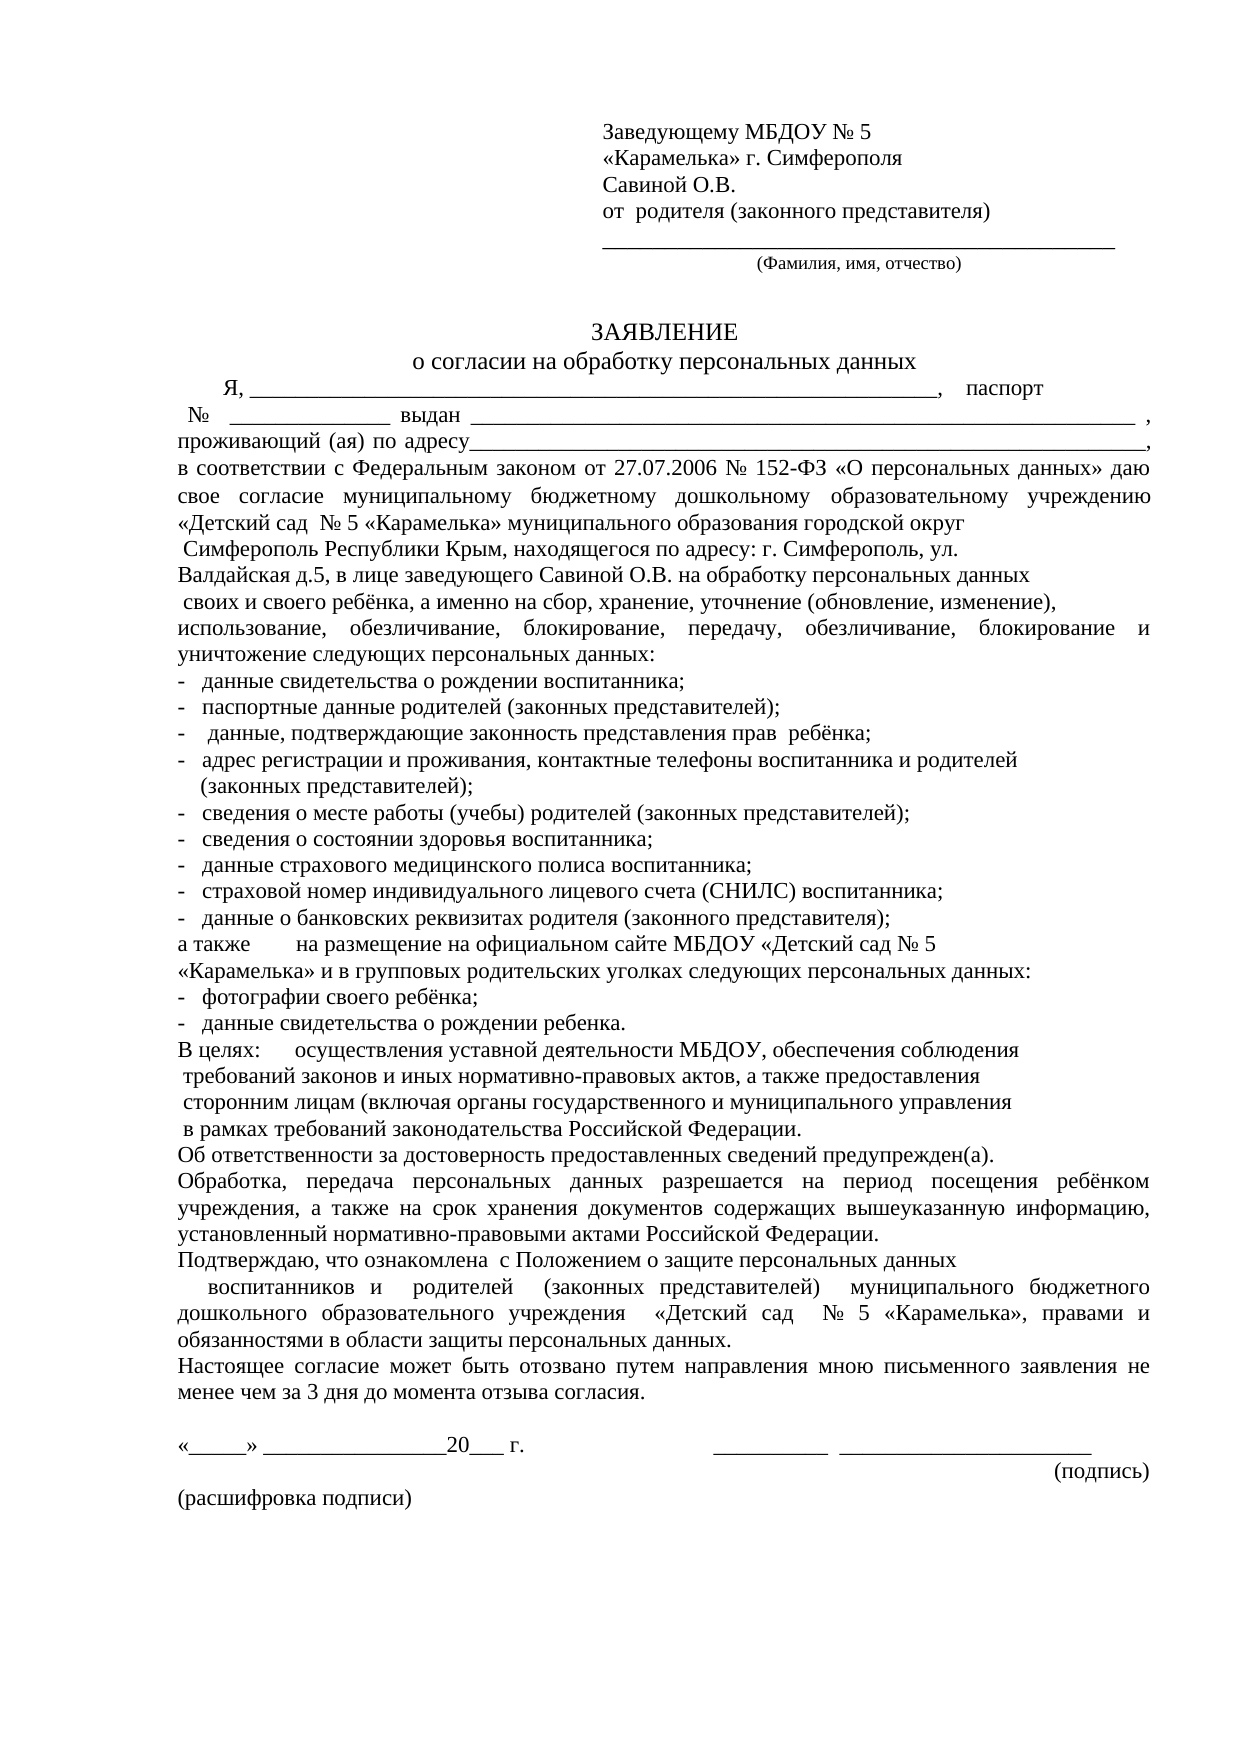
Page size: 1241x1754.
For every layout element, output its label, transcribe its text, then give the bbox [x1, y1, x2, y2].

text Обработка, передача персональных данных разрешается на период посещения ребёнком учреждения, а также на срок хранения документов содержащих вышеуказанную информацию, установленный нормативно-правовыми актами Российской Федерации. [177, 1167, 1152, 1247]
text (подпись) (расшифровка подписи) [177, 1457, 1152, 1510]
text - данные, подтверждающие законность представления прав ребёнка; [177, 719, 1152, 746]
text «_____» ________________20___ г. __________ ______________________ [177, 1431, 1152, 1457]
text «Карамелька» и в групповых родительских уголках следующих персональных данных: [177, 957, 1152, 983]
text - данные свидетельства о рождении воспитанника; [177, 667, 1152, 693]
text своих и своего ребёнка, а именно на сбор, хранение, уточнение (обновление, изменение), [177, 588, 1152, 614]
text - данные о банковских реквизитах родителя (законного представителя); [177, 904, 1152, 930]
text Симферополь Республики Крым, находящегося по адресу: г. Симферополь, ул. [177, 535, 1152, 561]
text Об ответственности за достоверность предоставленных сведений предупрежден(а). [177, 1141, 1152, 1167]
text воспитанников и родителей (законных представителей) муниципального бюджетного дошкольного образовательного учреждения «Детский сад № 5 «Карамелька», правами и обязанностями в области защиты персональных данных. [177, 1273, 1152, 1352]
text - адрес регистрации и проживания, контактные телефоны воспитанника и родителей [177, 746, 1152, 772]
text - данные свидетельства о рождении ребенка. [177, 1009, 1152, 1036]
text использование, обезличивание, блокирование, передачу, обезличивание, блокирование и уничтожение следующих персональных данных: [177, 614, 1152, 667]
text _________________________________________ [602, 223, 1152, 252]
text а также на размещение на официальном сайте МБДОУ «Детский сад № 5 [177, 930, 1152, 957]
text о согласии на обработку персональных данных [177, 346, 1152, 374]
text В целях: осуществления уставной деятельности МБДОУ, обеспечения соблюдения [177, 1036, 1152, 1062]
text Я, ____________________________________________________________, паспорт [177, 374, 1152, 401]
text - сведения о месте работы (учебы) родителей (законных представителей); [177, 798, 1152, 825]
text - сведения о состоянии здоровья воспитанника; [177, 825, 1152, 851]
text - фотографии своего ребёнка; [177, 983, 1152, 1009]
text Настоящее согласие может быть отозвано путем направления мною письменного заявления не менее чем за 3 дня до момента отзыва согласия. [177, 1352, 1152, 1405]
text от родителя (законного представителя) [602, 197, 1152, 223]
text - паспортные данные родителей (законных представителей); [177, 693, 1152, 719]
text - данные страхового медицинского полиса воспитанника; [177, 851, 1152, 878]
text ЗАЯВЛЕНИЕ [177, 317, 1152, 346]
text Заведующему МБДОУ № 5 [602, 118, 1152, 144]
text - страховой номер индивидуального лицевого счета (СНИЛС) воспитанника; [177, 878, 1152, 904]
text в рамках требований законодательства Российской Федерации. [177, 1115, 1152, 1141]
text требований законов и иных нормативно-правовых актов, а также предоставления [177, 1062, 1152, 1088]
text сторонним лицам (включая органы государственного и муниципального управления [177, 1088, 1152, 1115]
text Савиной О.В. [602, 171, 1152, 197]
text (законных представителей); [177, 772, 1152, 798]
text «Карамелька» г. Симферополя [602, 144, 1152, 171]
text № ______________ выдан __________________________________________________________ , проживающий (ая) по адресу___________________________________________________________, в соответствии с Федеральным законом от 27.07.2006 № 152-ФЗ «О персональных данных» даю свое согласие муниципальному бюджетному дошкольному образовательному учреждению «Детский сад № 5 «Карамелька» муниципального образования городской округ [177, 401, 1152, 535]
text (Фамилия, имя, отчество) [602, 252, 1152, 274]
text Валдайская д.5, в лице заведующего Савиной О.В. на обработку персональных данных [177, 561, 1152, 588]
text Подтверждаю, что ознакомлена с Положением о защите персональных данных [177, 1247, 1152, 1273]
